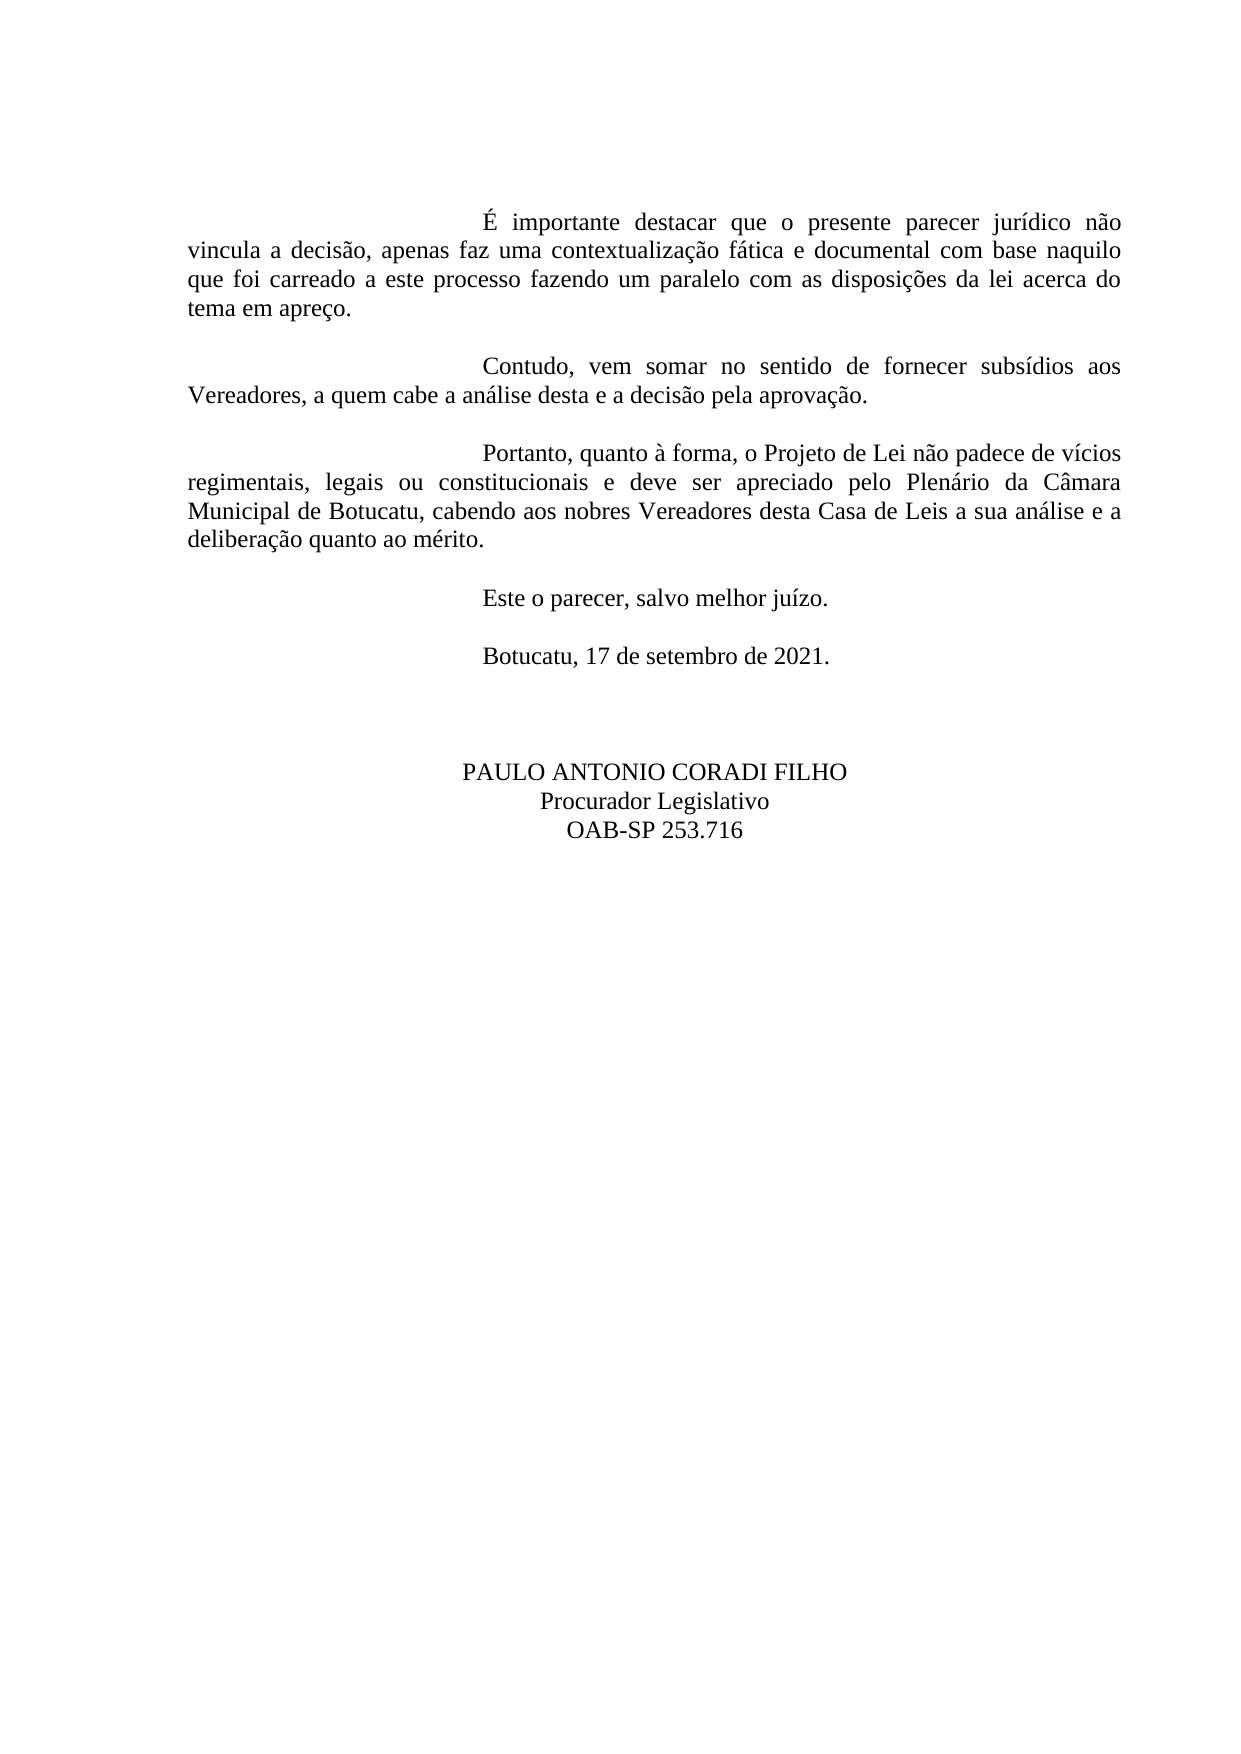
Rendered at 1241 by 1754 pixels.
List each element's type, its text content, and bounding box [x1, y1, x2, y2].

text OAB-SP 253.716 [187, 815, 1122, 844]
text Este o parecer, salvo melhor juízo. [187, 583, 1122, 611]
text Portanto, quanto à forma, o Projeto de Lei não padece de vícios regimentais, legais ou constitucionais e deve ser apreciado pelo Plenário da Câmara Municipal de Botucatu, cabendo aos nobres Vereadores desta Casa de Leis a sua análise e a deliberação quanto ao mérito. [187, 438, 1122, 553]
text Contudo, vem somar no sentido de fornecer subsídios aos Vereadores, a quem cabe a análise desta e a decisão pela aprovação. [187, 351, 1122, 409]
text Procurador Legislativo [187, 786, 1122, 815]
text Botucatu, 17 de setembro de 2021. [187, 641, 1122, 670]
text É importante destacar que o presente parecer jurídico não vincula a decisão, apenas faz uma contextualização fática e documental com base naquilo que foi carreado a este processo fazendo um paralelo com as disposições da lei acerca do tema em apreço. [187, 207, 1122, 322]
text PAULO ANTONIO CORADI FILHO [187, 757, 1122, 786]
